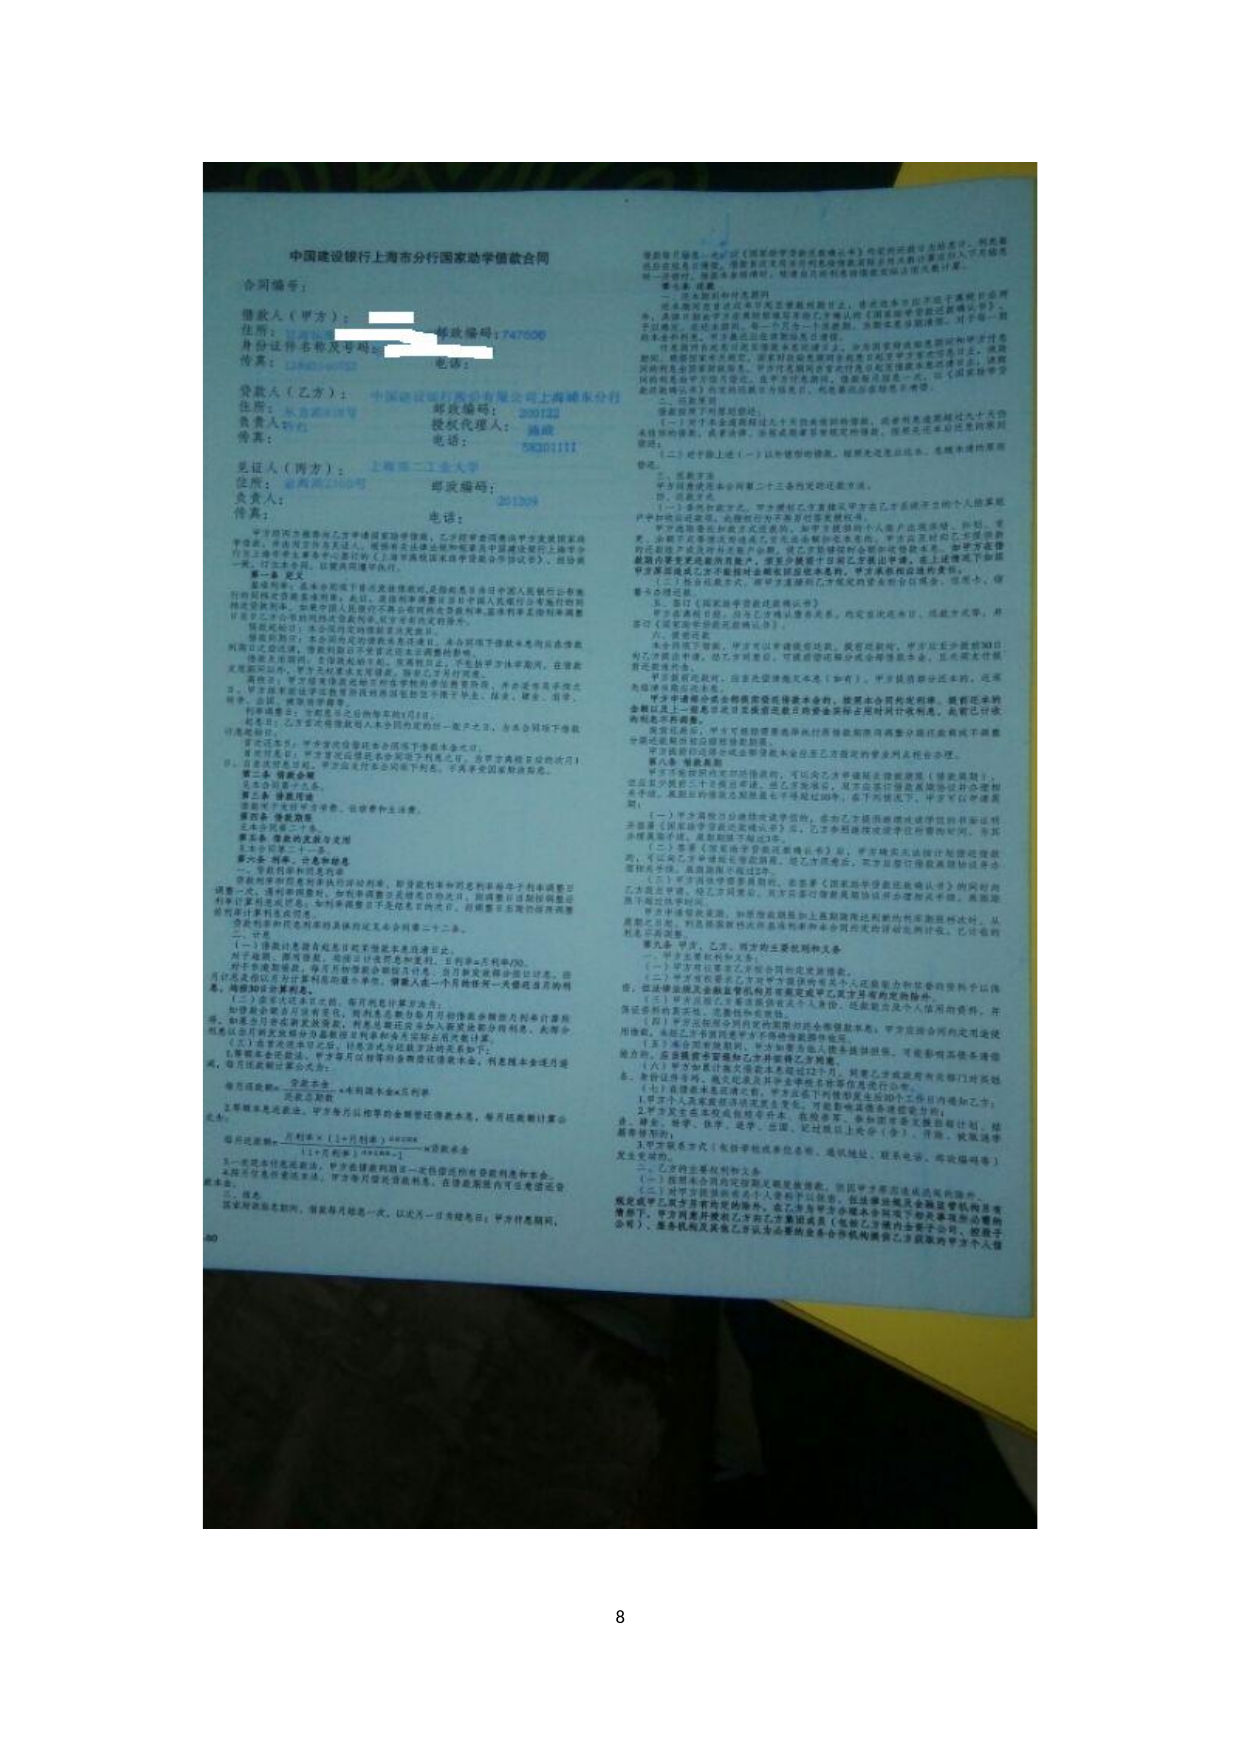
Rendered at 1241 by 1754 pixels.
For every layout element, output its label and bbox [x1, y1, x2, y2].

picture [202, 162, 1038, 1529]
